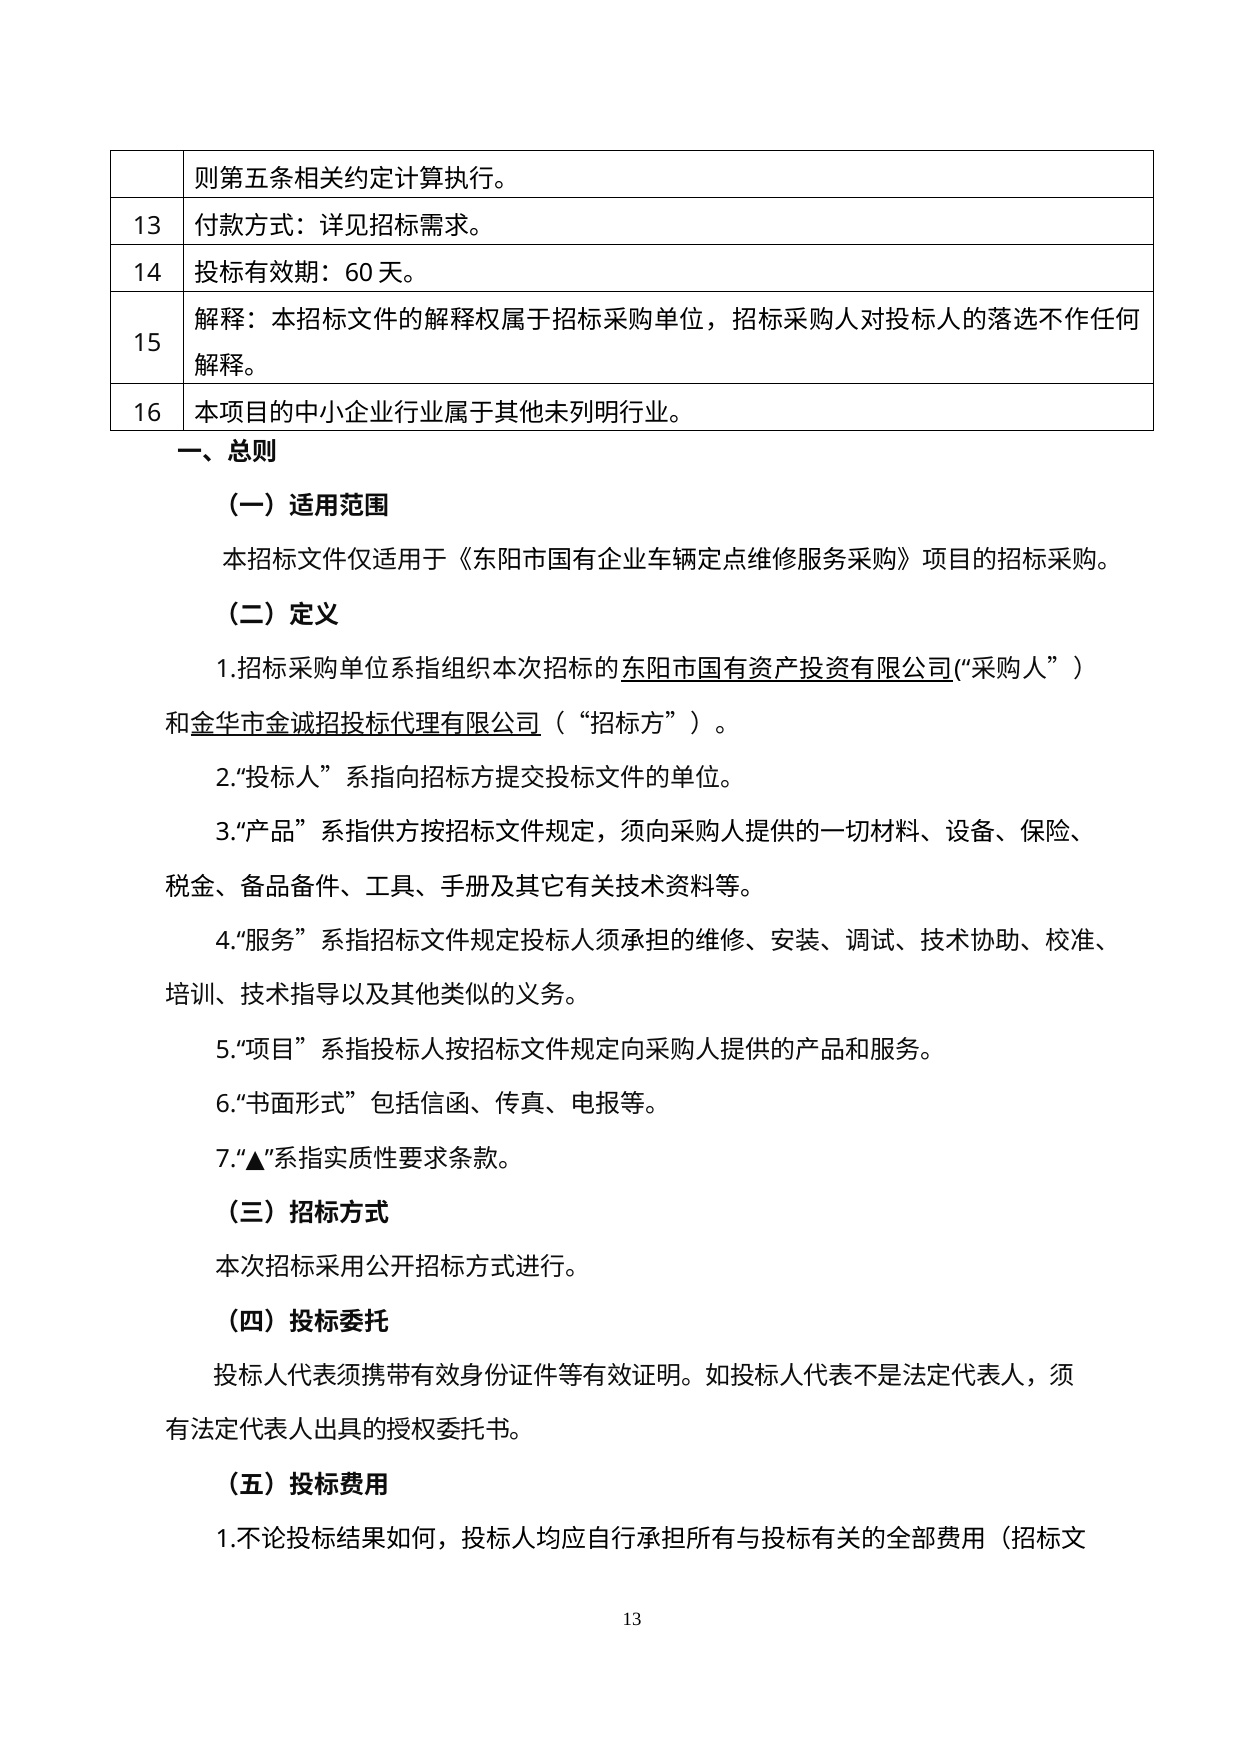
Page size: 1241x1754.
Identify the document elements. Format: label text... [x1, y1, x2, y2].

text （一）适用范围 [165, 486, 1098, 522]
text 一、总则 [165, 431, 1098, 467]
text 3.“产品”系指供方按招标文件规定，须向采购人提供的一切材料、设备、保险、税金、备品备件、工具、手册及其它有关技术资料等。 [165, 812, 1098, 902]
table_cell 12 [111, 151, 183, 197]
text 1.招标采购单位系指组织本次招标的东阳市国有资产投资有限公司(“采购人”） 和金华市金诚招投标代理有限公司（“招标方”）。 [165, 649, 1098, 739]
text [165, 1519, 1098, 1555]
text 本招标文件仅适用于《东阳市国有企业车辆定点维修服务采购》项目的招标采购。 [165, 540, 1098, 576]
table_cell 14 [111, 245, 183, 291]
table_cell 付款方式：详见招标需求。 [184, 198, 1153, 244]
text 本次招标采用公开招标方式进行。 [165, 1247, 1098, 1283]
text 投标人代表须携带有效身份证件等有效证明。如投标人代表不是法定代表人，须有法定代表人出具的授权委托书。 [165, 1356, 1098, 1446]
text 7.“▲”系指实质性要求条款。 [165, 1138, 1098, 1174]
table_cell 本项目的中小企业行业属于其他未列明行业。 [184, 384, 1153, 430]
text （三）招标方式 [165, 1192, 1098, 1229]
table_cell 13 [111, 198, 183, 244]
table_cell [184, 151, 1153, 197]
text 4.“服务”系指招标文件规定投标人须承担的维修、安装、调试、技术协助、校准、培训、技术指导以及其他类似的义务。 [165, 921, 1098, 1011]
table_cell 16 [111, 384, 183, 430]
text （四）投标委托 [165, 1301, 1098, 1337]
text （五）投标费用 [165, 1464, 1098, 1501]
text 2.“投标人”系指向招标方提交投标文件的单位。 [165, 757, 1098, 794]
text 6.“书面形式”包括信函、传真、电报等。 [165, 1084, 1098, 1120]
text 5.“项目”系指投标人按招标文件规定向采购人提供的产品和服务。 [165, 1029, 1098, 1066]
text （二）定义 [165, 594, 1098, 631]
table_cell 15 [111, 292, 183, 383]
table_cell 解释：本招标文件的解释权属于招标采购单位，招标采购人对投标人的落选不作任何解释。 [184, 292, 1153, 383]
table_cell 投标有效期：60天。 [184, 245, 1153, 291]
